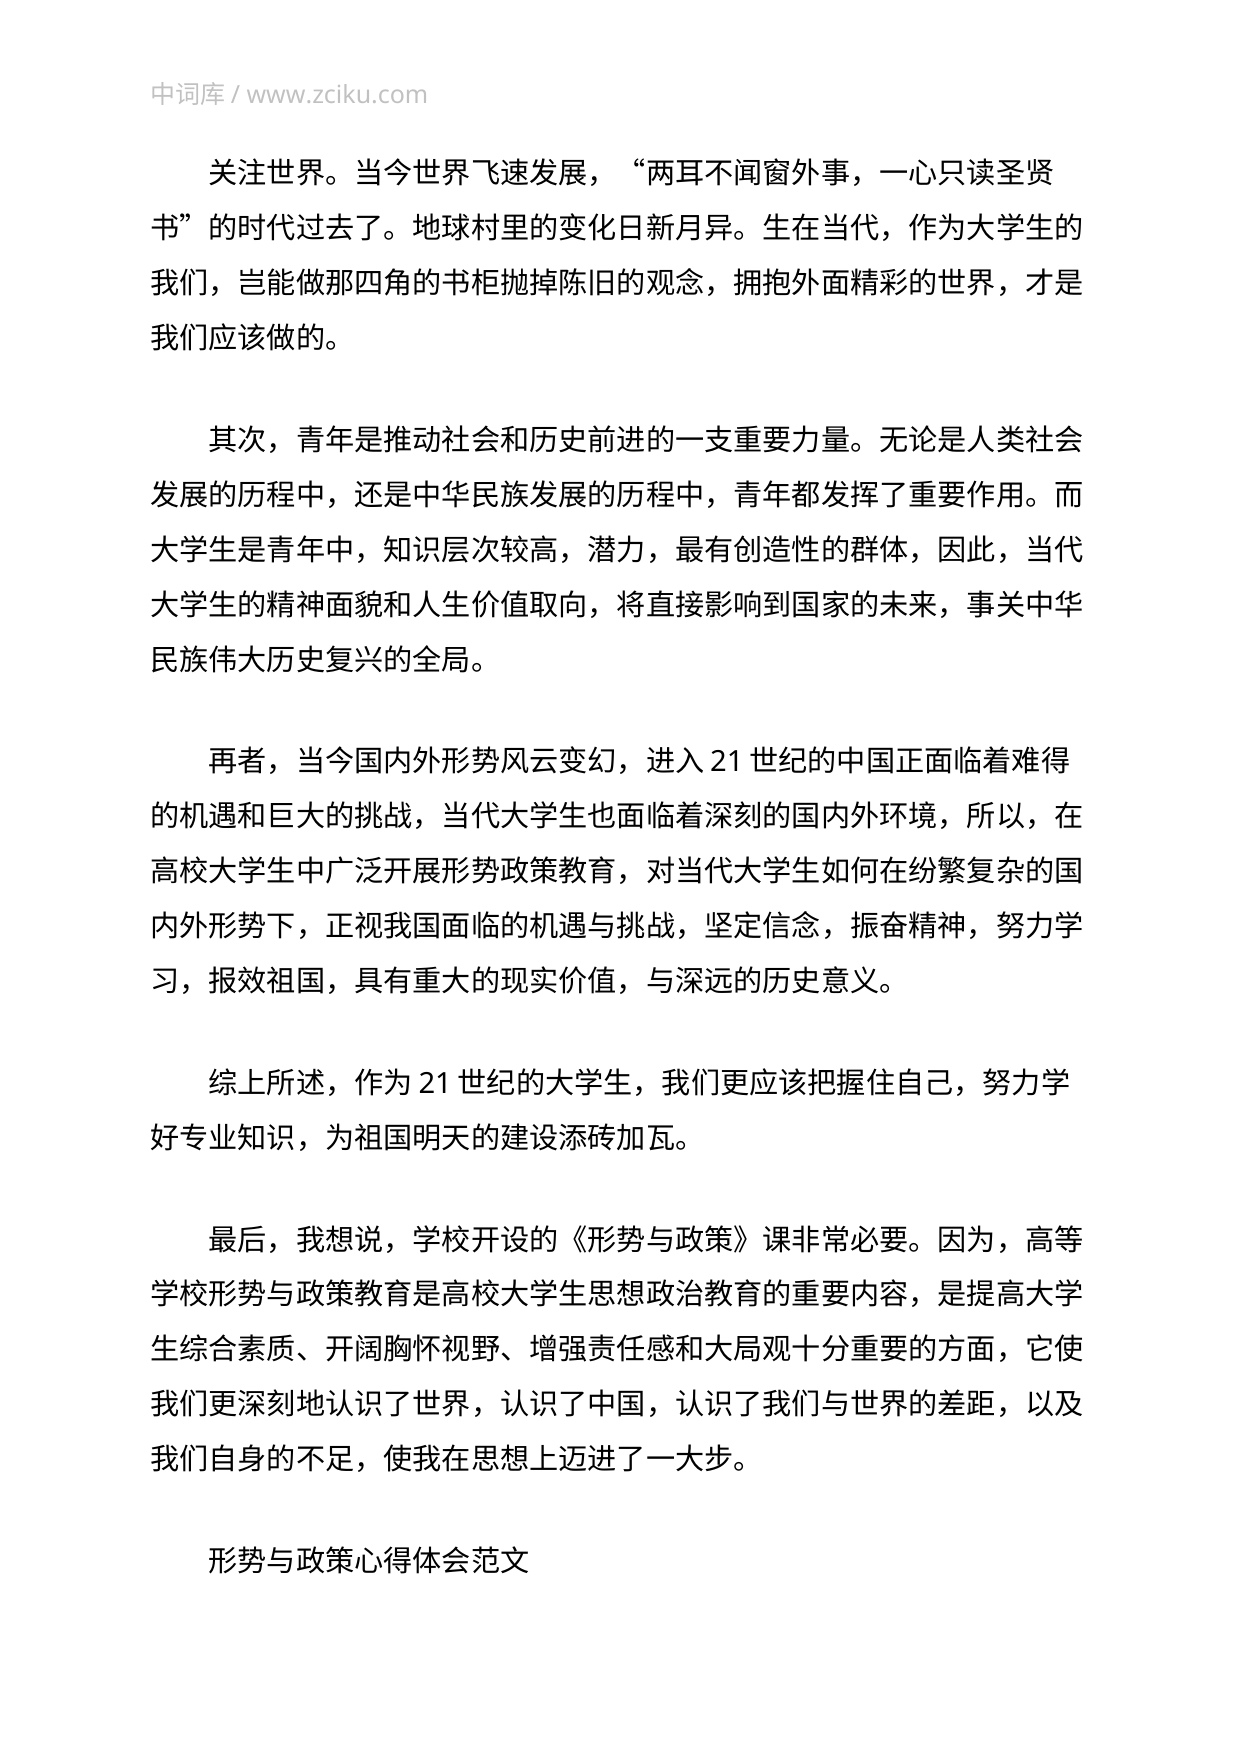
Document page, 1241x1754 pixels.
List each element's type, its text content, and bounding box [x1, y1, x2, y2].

text 其次，青年是推动社会和历史前进的一支重要力量。无论是人类社会发展的历程中，还是中华民族发展的历程中，青年都发挥了重要作用。而大学生是青年中，知识层次较高，潜力，最有创造性的群体，因此，当代大学生的精神面貌和人生价值取向，将直接影响到国家的未来，事关中华民族伟大历史复兴的全局。 [150, 416, 1090, 678]
text 关注世界。当今世界飞速发展，“两耳不闻窗外事，一心只读圣贤书”的时代过去了。地球村里的变化日新月异。生在当代，作为大学生的我们，岂能做那四角的书柜抛掉陈旧的观念，拥抱外面精彩的世界，才是我们应该做的。 [150, 150, 1090, 357]
text 最后，我想说，学校开设的《形势与政策》课非常必要。因为，高等学校形势与政策教育是高校大学生思想政治教育的重要内容，是提高大学生综合素质、开阔胸怀视野、增强责任感和大局观十分重要的方面，它使我们更深刻地认识了世界，认识了中国，认识了我们与世界的差距，以及我们自身的不足，使我在思想上迈进了一大步。 [150, 1216, 1090, 1478]
text 综上所述，作为21世纪的大学生，我们更应该把握住自己，努力学好专业知识，为祖国明天的建设添砖加瓦。 [150, 1059, 1090, 1157]
text 再者，当今国内外形势风云变幻，进入21世纪的中国正面临着难得的机遇和巨大的挑战，当代大学生也面临着深刻的国内外环境，所以，在高校大学生中广泛开展形势政策教育，对当代大学生如何在纷繁复杂的国内外形势下，正视我国面临的机遇与挑战，坚定信念，振奋精神，努力学习，报效祖国，具有重大的现实价值，与深远的历史意义。 [150, 738, 1090, 1000]
text 形势与政策心得体会范文 [150, 1537, 1090, 1580]
